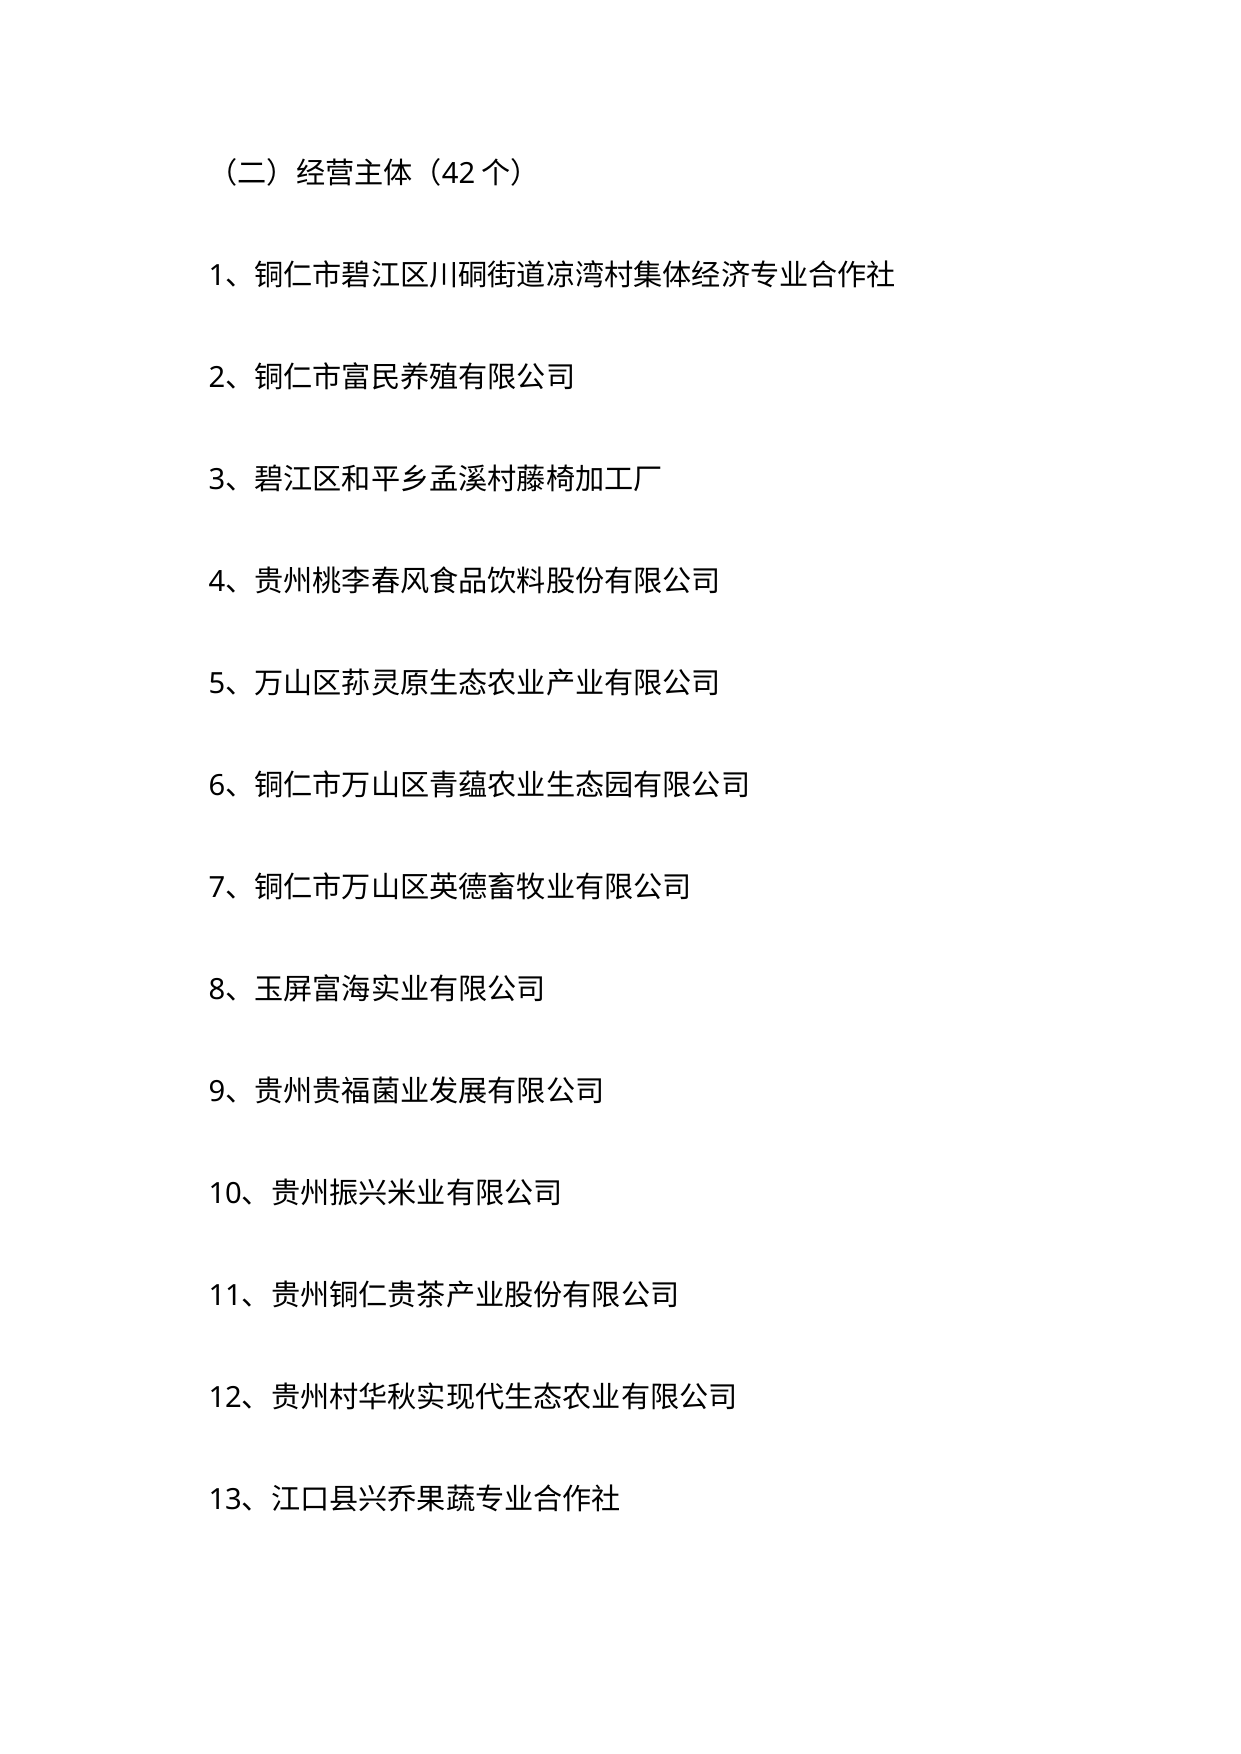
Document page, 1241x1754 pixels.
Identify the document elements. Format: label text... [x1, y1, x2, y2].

text 11、贵州铜仁贵茶产业股份有限公司 [150, 1272, 1090, 1314]
text 8、玉屏富海实业有限公司 [150, 966, 1090, 1008]
text （二）经营主体（42个） [150, 150, 1090, 192]
text 12、贵州村华秋实现代生态农业有限公司 [150, 1374, 1090, 1416]
text 3、碧江区和平乡孟溪村藤椅加工厂 [150, 456, 1090, 498]
text 6、铜仁市万山区青蕴农业生态园有限公司 [150, 762, 1090, 804]
text 5、万山区荪灵原生态农业产业有限公司 [150, 660, 1090, 702]
text 1、铜仁市碧江区川硐街道凉湾村集体经济专业合作社 [150, 252, 1090, 294]
text 13、江口县兴乔果蔬专业合作社 [150, 1476, 1090, 1518]
text 4、贵州桃李春风食品饮料股份有限公司 [150, 558, 1090, 600]
text 9、贵州贵福菌业发展有限公司 [150, 1068, 1090, 1110]
text 7、铜仁市万山区英德畜牧业有限公司 [150, 864, 1090, 906]
text 10、贵州振兴米业有限公司 [150, 1170, 1090, 1212]
text 2、铜仁市富民养殖有限公司 [150, 354, 1090, 396]
